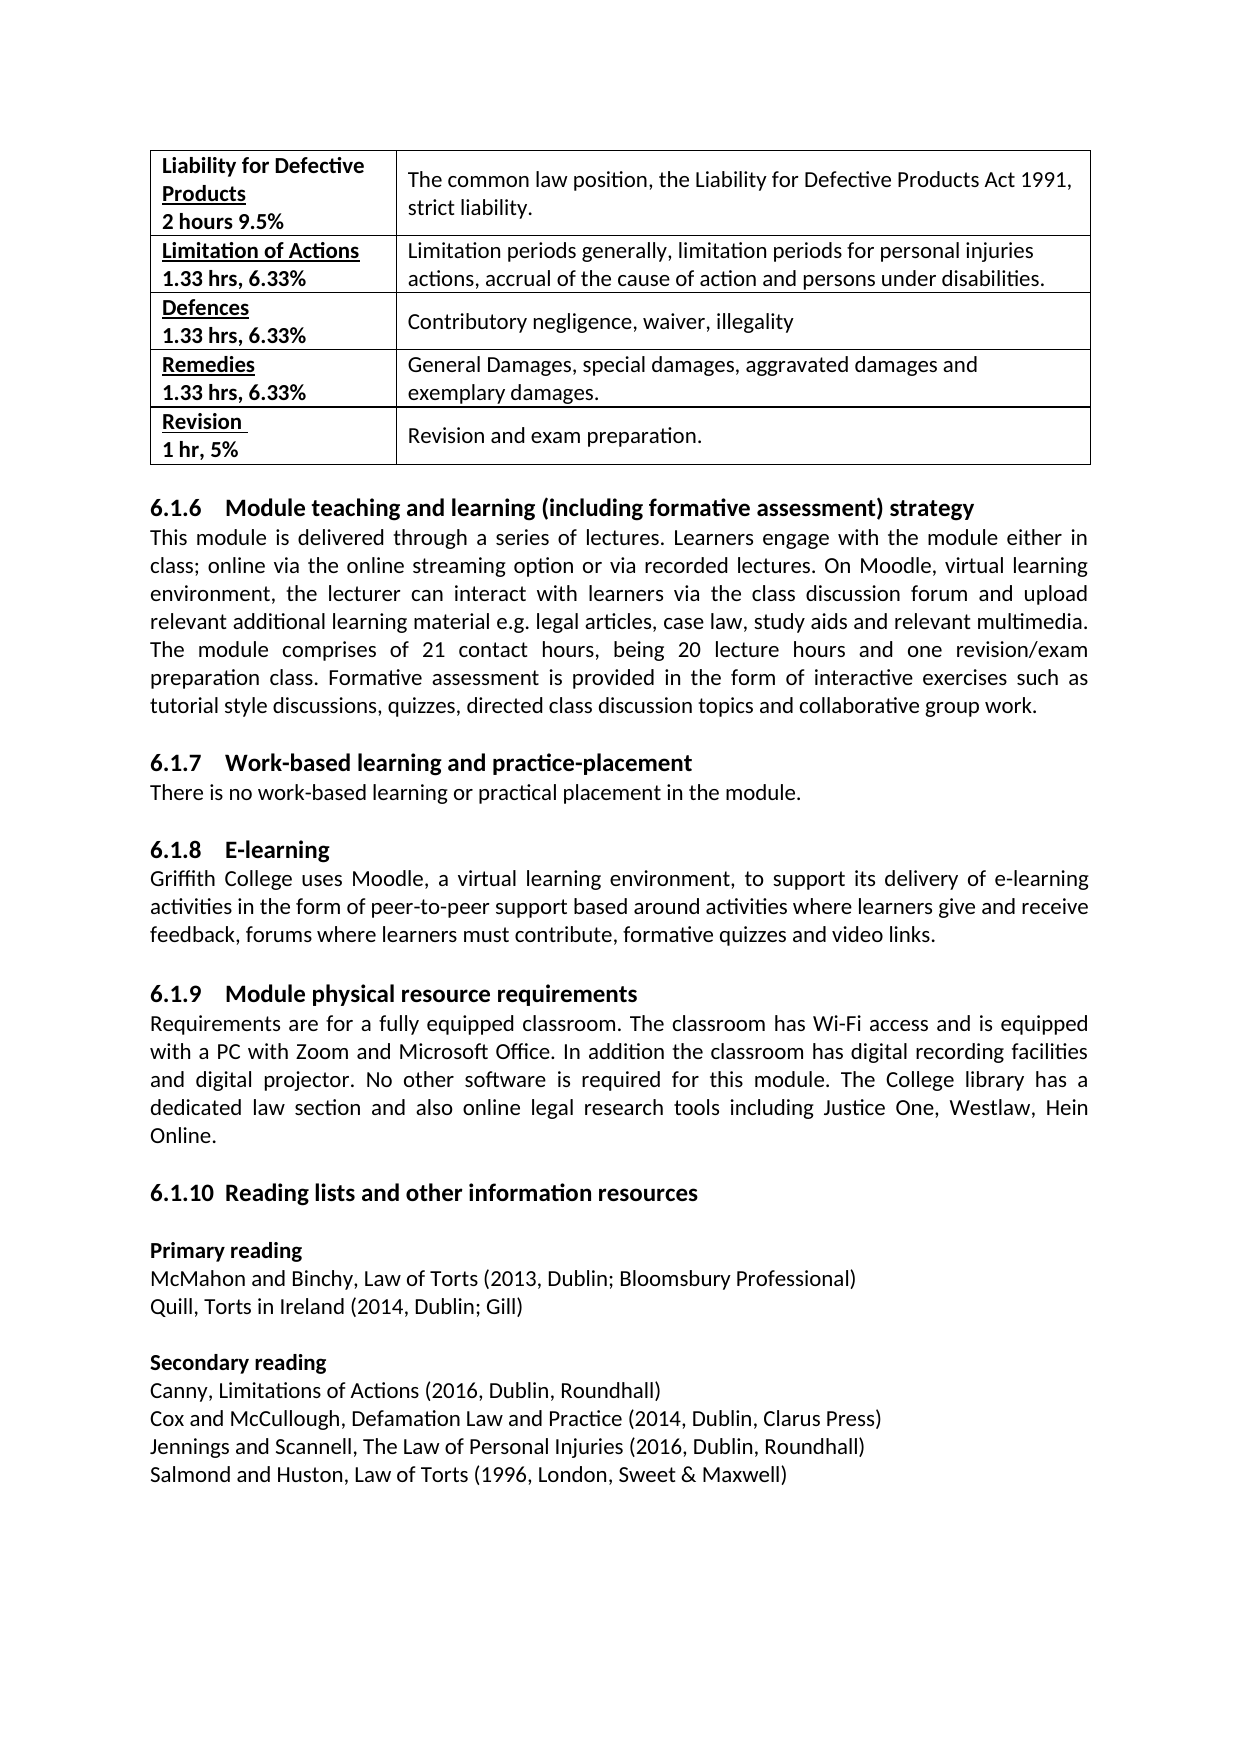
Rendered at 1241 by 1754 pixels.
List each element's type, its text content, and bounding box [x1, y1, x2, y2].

table_cell Liability for Defective Products 2 hours 9.5% [151, 151, 396, 235]
table_cell Limitation of Actions 1.33 hrs, 6.33% [151, 236, 396, 292]
table_cell Limitation periods generally, limitation periods for personal injuries actions, accrual of the cause of action and persons under disabilities. [397, 236, 1090, 292]
subtitle Module physical resource requirements [150, 978, 1090, 1009]
text Griffith College uses Moodle, a virtual learning environment, to support its delivery of e-learning activities in the form of peer-to-peer support based around activities where learners give and receive feedback, forums where learners must contribute, formative quizzes and video links. [150, 864, 1090, 948]
text Cox and McCullough, Defamation Law and Practice (2014, Dublin, Clarus Press) [150, 1404, 1036, 1432]
table_cell Remedies 1.33 hrs, 6.33% [151, 350, 396, 406]
text Salmond and Huston, Law of Torts (1996, London, Sweet & Maxwell) [150, 1460, 1036, 1488]
text Quill, Torts in Ireland (2014, Dublin; Gill) [150, 1292, 1036, 1320]
text Primary reading [150, 1236, 1090, 1264]
text Requirements are for a fully equipped classroom. The classroom has Wi-Fi access and is equipped with a PC with Zoom and Microsoft Office. In addition the classroom has digital recording facilities and digital projector. No other software is required for this module. The College library has a dedicated law section and also online legal research tools including Justice One, Westlaw, Hein Online. [150, 1009, 1090, 1149]
table_cell General Damages, special damages, aggravated damages and exemplary damages. [397, 350, 1090, 406]
text This module is delivered through a series of lectures. Learners engage with the module either in class; online via the online streaming option or via recorded lectures. On Moodle, virtual learning environment, the lecturer can interact with learners via the class discussion forum and upload relevant additional learning material e.g. legal articles, case law, study aids and relevant multimedia. The module comprises of 21 contact hours, being 20 lecture hours and one revision/exam preparation class. Formative assessment is provided in the form of interactive exercises such as tutorial style discussions, quizzes, directed class discussion topics and collaborative group work. [150, 523, 1090, 719]
text There is no work-based learning or practical placement in the module. [150, 778, 1090, 806]
table_cell The common law position, the Liability for Defective Products Act 1991, strict liability. [397, 151, 1090, 235]
table_cell Contributory negligence, waiver, illegality [397, 293, 1090, 349]
subtitle Reading lists and other information resources [150, 1177, 1090, 1208]
text Jennings and Scannell, The Law of Personal Injuries (2016, Dublin, Roundhall) [150, 1432, 1036, 1460]
table_cell Defences 1.33 hrs, 6.33% [151, 293, 396, 349]
text Canny, Limitations of Actions (2016, Dublin, Roundhall) [150, 1376, 1036, 1404]
text Secondary reading [150, 1348, 1090, 1376]
text McMahon and Binchy, Law of Torts (2013, Dublin; Bloomsbury Professional) [150, 1264, 1036, 1292]
subtitle Module teaching and learning (including formative assessment) strategy [150, 492, 1090, 523]
table_cell Revision 1 hr, 5% [151, 408, 396, 463]
subtitle E-learning [150, 834, 1090, 864]
subtitle Work-based learning and practice-placement [150, 747, 1090, 778]
table_cell Revision and exam preparation. [397, 408, 1090, 463]
